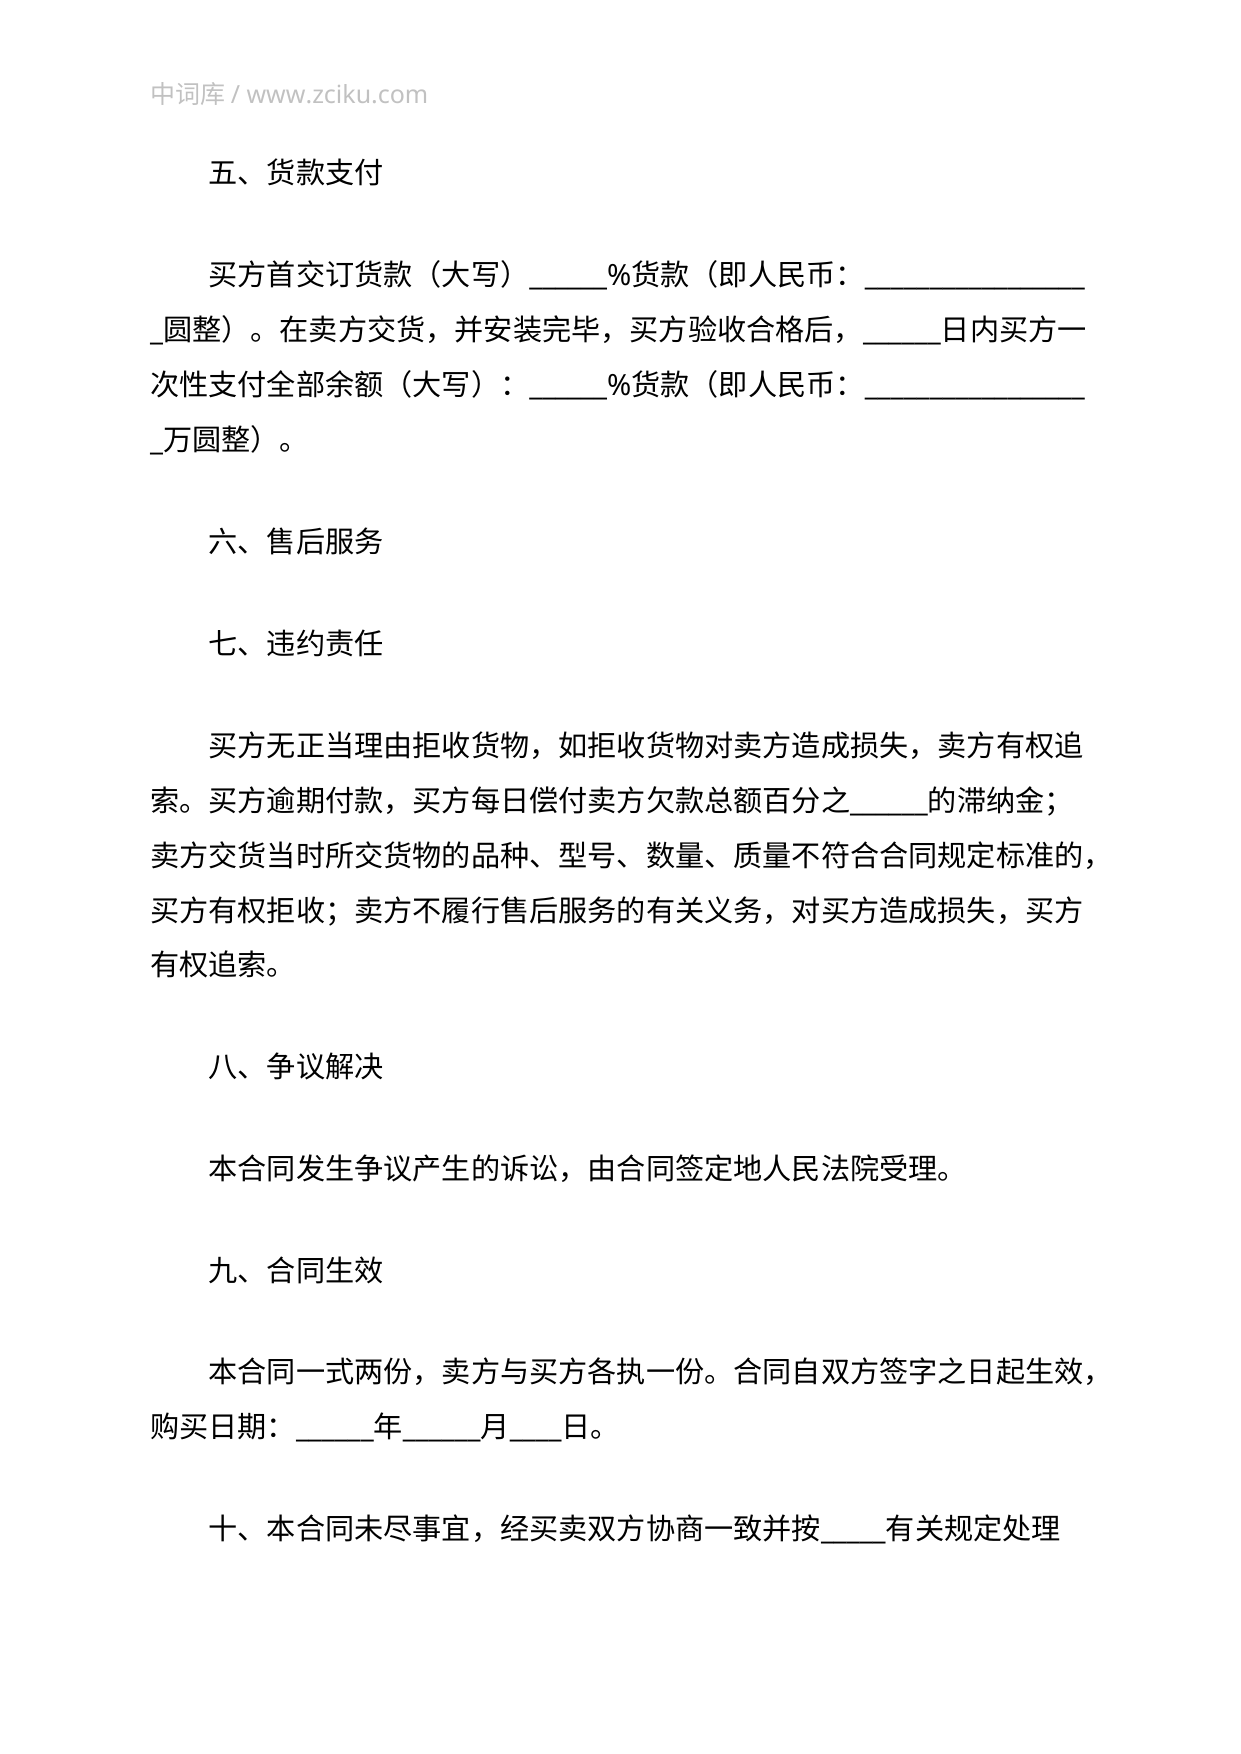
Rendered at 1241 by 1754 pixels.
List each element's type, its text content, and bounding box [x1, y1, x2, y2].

text 九、合同生效 [150, 1247, 1090, 1289]
text 本合同一式两份，卖方与买方各执一份。合同自双方签字之日起生效，购买日期：______年______月____日。 [150, 1349, 1090, 1446]
text 六、售后服务 [150, 519, 1090, 561]
text 买方无正当理由拒收货物，如拒收货物对卖方造成损失，卖方有权追索。买方逾期付款，买方每日偿付卖方欠款总额百分之______的滞纳金；卖方交货当时所交货物的品种、型号、数量、质量不符合合同规定标准的，买方有权拒收；卖方不履行售后服务的有关义务，对买方造成损失，买方有权追索。 [150, 722, 1090, 984]
text 本合同发生争议产生的诉讼，由合同签定地人民法院受理。 [150, 1146, 1090, 1188]
text 八、争议解决 [150, 1044, 1090, 1086]
text 买方首交订货款（大写）______%货款（即人民币：__________________圆整）。在卖方交货，并安装完毕，买方验收合格后，______日内买方一次性支付全部余额（大写）：______%货款（即人民币：__________________万圆整）。 [150, 252, 1090, 459]
text 七、违约责任 [150, 621, 1090, 663]
text 十、本合同未尽事宜，经买卖双方协商一致并按_____有关规定处理 [150, 1506, 1090, 1548]
text 五、货款支付 [150, 150, 1090, 192]
